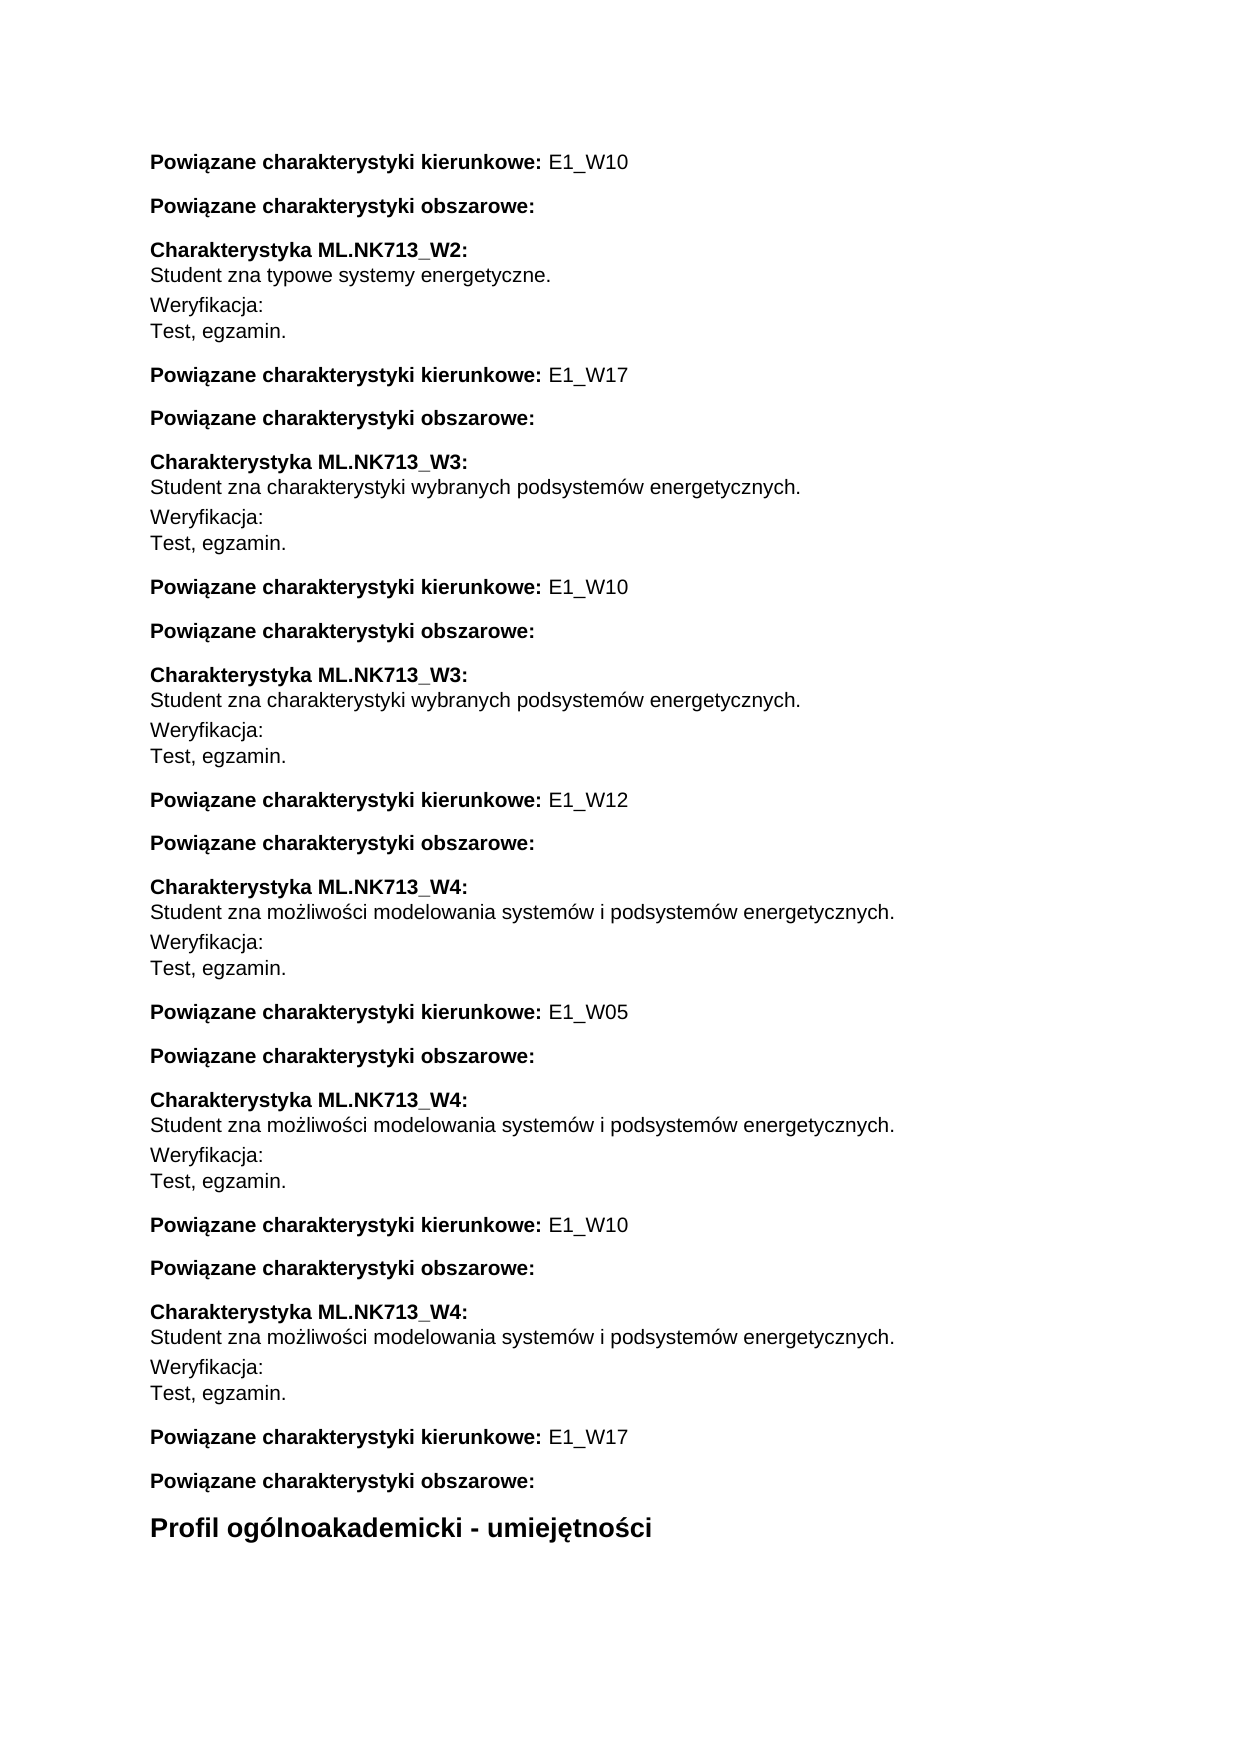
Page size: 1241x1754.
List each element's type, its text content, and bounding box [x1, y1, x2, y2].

text Powiązane charakterystyki kierunkowe: E1_W05 [150, 1000, 1090, 1024]
text Weryfikacja: [150, 930, 1090, 954]
text Powiązane charakterystyki obszarowe: [150, 831, 1090, 855]
text Test, egzamin. [150, 744, 1090, 768]
text Charakterystyka ML.NK713_W3: [150, 662, 1090, 686]
text Test, egzamin. [150, 531, 1090, 555]
text Powiązane charakterystyki kierunkowe: E1_W10 [150, 150, 1090, 174]
text Powiązane charakterystyki obszarowe: [150, 1469, 1090, 1493]
text Powiązane charakterystyki obszarowe: [150, 619, 1090, 643]
text Weryfikacja: [150, 1355, 1090, 1379]
text Powiązane charakterystyki obszarowe: [150, 1256, 1090, 1280]
text Powiązane charakterystyki obszarowe: [150, 406, 1090, 430]
text Powiązane charakterystyki kierunkowe: E1_W10 [150, 575, 1090, 599]
text Powiązane charakterystyki obszarowe: [150, 1044, 1090, 1068]
text Weryfikacja: [150, 718, 1090, 742]
text Test, egzamin. [150, 1381, 1090, 1405]
text Charakterystyka ML.NK713_W3: [150, 450, 1090, 474]
text Charakterystyka ML.NK713_W4: [150, 1300, 1090, 1324]
text Charakterystyka ML.NK713_W2: [150, 237, 1090, 261]
text Test, egzamin. [150, 1169, 1090, 1193]
text Weryfikacja: [150, 293, 1090, 317]
text Powiązane charakterystyki obszarowe: [150, 194, 1090, 218]
text Test, egzamin. [150, 319, 1090, 343]
text Powiązane charakterystyki kierunkowe: E1_W12 [150, 787, 1090, 811]
text Charakterystyka ML.NK713_W4: [150, 1087, 1090, 1111]
text Charakterystyka ML.NK713_W4: [150, 875, 1090, 899]
text Weryfikacja: [150, 1143, 1090, 1167]
text Student zna możliwości modelowania systemów i podsystemów energetycznych. [150, 1112, 1090, 1136]
text Student zna charakterystyki wybranych podsystemów energetycznych. [150, 475, 1090, 499]
text Test, egzamin. [150, 956, 1090, 980]
text Student zna możliwości modelowania systemów i podsystemów energetycznych. [150, 900, 1090, 924]
subtitle Profil ogólnoakademicki - umiejętności [150, 1512, 1090, 1544]
text Student zna możliwości modelowania systemów i podsystemów energetycznych. [150, 1325, 1090, 1349]
text Powiązane charakterystyki kierunkowe: E1_W17 [150, 362, 1090, 386]
text Powiązane charakterystyki kierunkowe: E1_W17 [150, 1425, 1090, 1449]
text Weryfikacja: [150, 505, 1090, 529]
text Powiązane charakterystyki kierunkowe: E1_W10 [150, 1212, 1090, 1236]
text Student zna charakterystyki wybranych podsystemów energetycznych. [150, 687, 1090, 711]
text Student zna typowe systemy energetyczne. [150, 262, 1090, 286]
